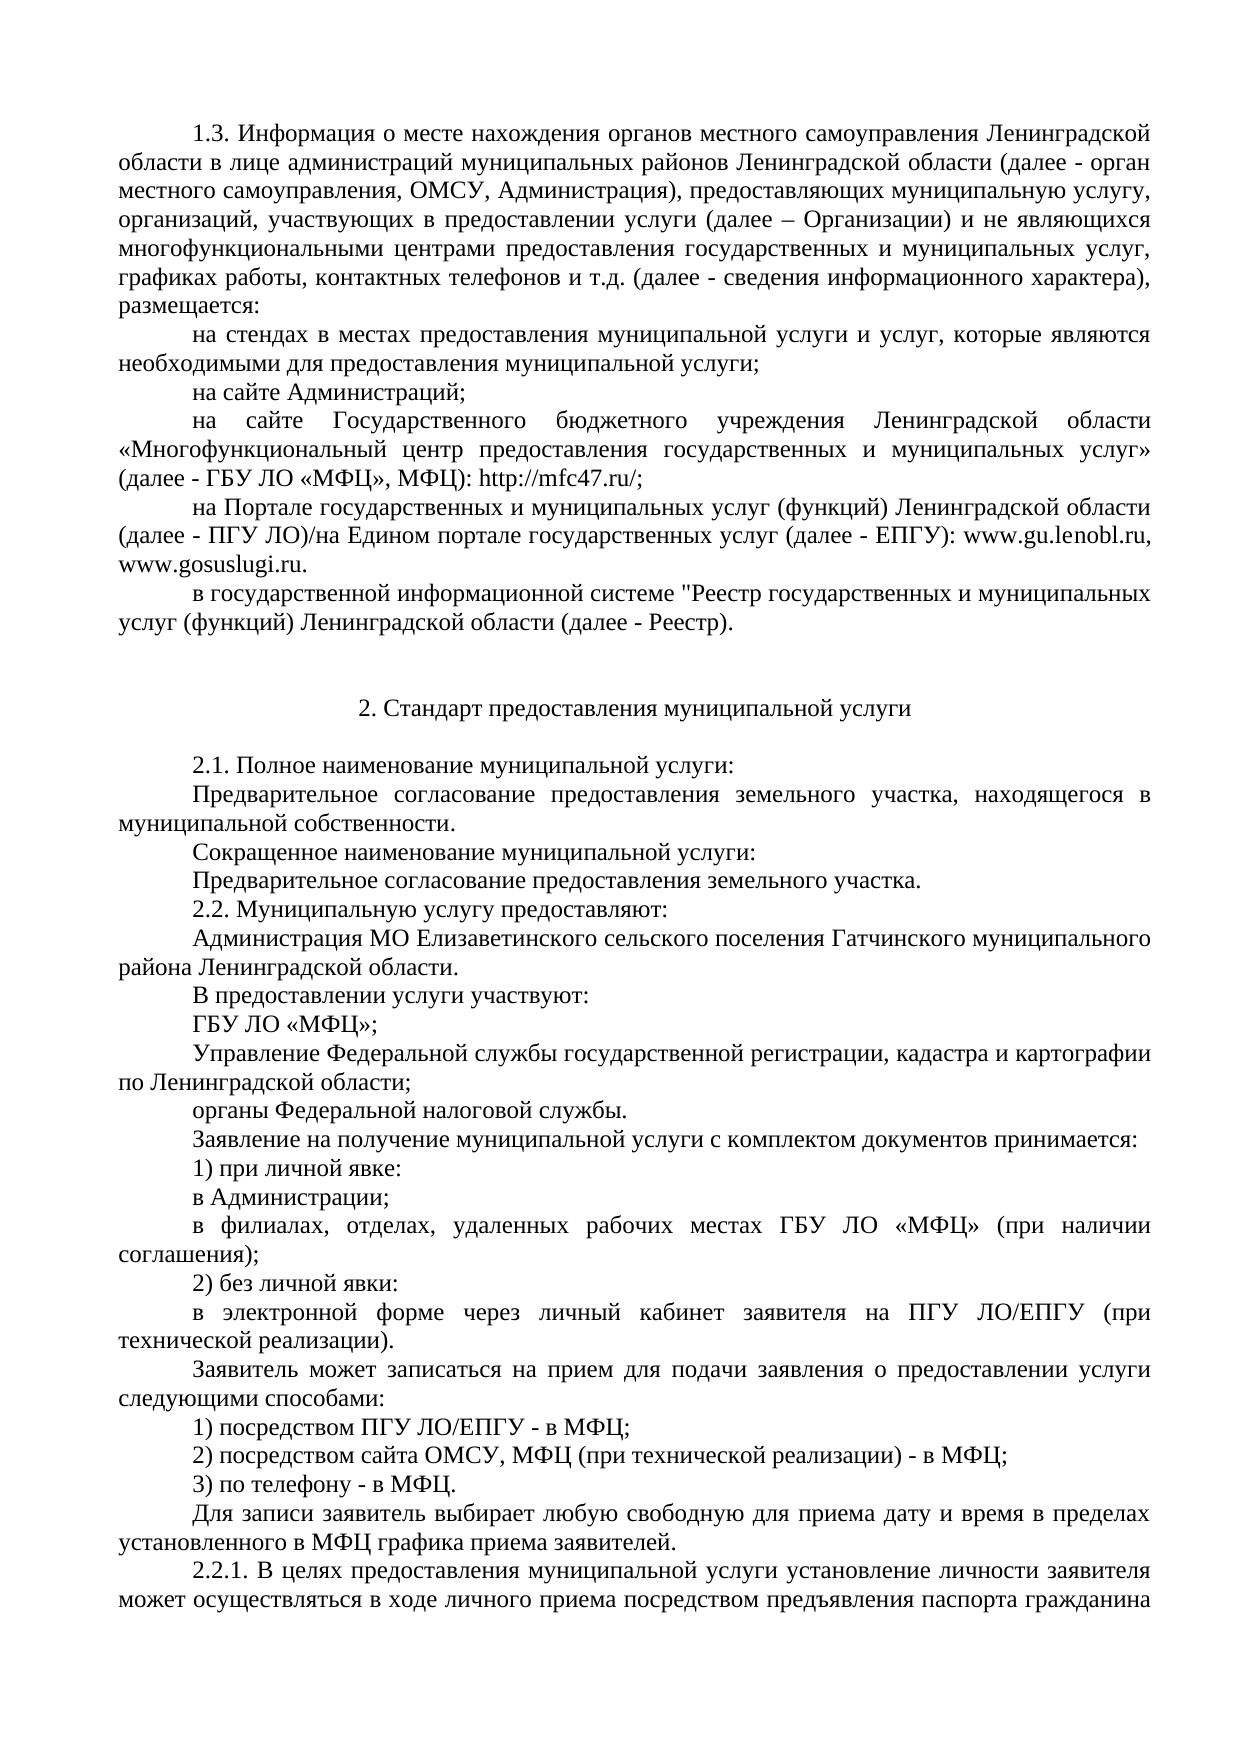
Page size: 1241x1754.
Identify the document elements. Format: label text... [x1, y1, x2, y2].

text в филиалах, отделах, удаленных рабочих местах ГБУ ЛО «МФЦ» (при наличии соглашения); [118, 1211, 1152, 1268]
text Заявление на получение муниципальной услуги с комплектом документов принимается: [118, 1124, 1152, 1153]
text на Портале государственных и муниципальных услуг (функций) Ленинградской области (далее - ПГУ ЛО)/на Едином портале государственных услуг (далее - ЕПГУ): www.gu.lenobl.ru, www.gosuslugi.ru. [118, 492, 1152, 578]
text 3) по телефону - в МФЦ. [118, 1469, 1152, 1498]
text В предоставлении услуги участвуют: [118, 981, 1152, 1009]
text 2) посредством сайта ОМСУ, МФЦ (при технической реализации) - в МФЦ; [118, 1441, 1152, 1469]
text Сокращенное наименование муниципальной услуги: [118, 837, 1152, 866]
text Для записи заявитель выбирает любую свободную для приема дату и время в пределах установленного в МФЦ графика приема заявителей. [118, 1498, 1152, 1556]
text на стендах в местах предоставления муниципальной услуги и услуг, которые являются необходимыми для предоставления муниципальной услуги; [118, 319, 1152, 377]
text ГБУ ЛО «МФЦ»; [118, 1009, 1152, 1038]
text Заявитель может записаться на прием для подачи заявления о предоставлении услуги следующими способами: [118, 1354, 1152, 1412]
text органы Федеральной налоговой службы. [118, 1096, 1152, 1124]
text на сайте Государственного бюджетного учреждения Ленинградской области «Многофункциональный центр предоставления государственных и муниципальных услуг» (далее - ГБУ ЛО «МФЦ», МФЦ): http://mfc47.ru/; [118, 406, 1152, 492]
text 1.3. Информация о месте нахождения органов местного самоуправления Ленинградской области в лице администраций муниципальных районов Ленинградской области (далее - орган местного самоуправления, ОМСУ, Администрация), предоставляющих муниципальную услугу, организаций, участвующих в предоставлении услуги (далее – Организации) и не являющихся многофункциональными центрами предоставления государственных и муниципальных услуг, графиках работы, контактных телефонов и т.д. (далее - сведения информационного характера), размещается: [118, 118, 1152, 319]
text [118, 1556, 1152, 1613]
text Предварительное согласование предоставления земельного участка, находящегося в муниципальной собственности. [118, 779, 1152, 837]
text 2) без личной явки: [118, 1268, 1152, 1297]
text 2.1. Полное наименование муниципальной услуги: [118, 751, 1152, 779]
text в государственной информационной системе "Реестр государственных и муниципальных услуг (функций) Ленинградской области (далее - Реестр). [118, 578, 1152, 636]
text 1) посредством ПГУ ЛО/ЕПГУ - в МФЦ; [118, 1412, 1152, 1441]
text в электронной форме через личный кабинет заявителя на ПГУ ЛО/ЕПГУ (при технической реализации). [118, 1297, 1152, 1354]
text на сайте Администраций; [118, 377, 1152, 406]
text в Администрации; [118, 1182, 1152, 1211]
text 2. Стандарт предоставления муниципальной услуги [118, 693, 1152, 722]
text Управление Федеральной службы государственной регистрации, кадастра и картографии по Ленинградской области; [118, 1038, 1152, 1096]
text Администрация МО Елизаветинского сельского поселения Гатчинского муниципального района Ленинградской области. [118, 923, 1152, 981]
text 1) при личной явке: [118, 1153, 1152, 1182]
text Предварительное согласование предоставления земельного участка. [118, 866, 1152, 894]
text 2.2. Муниципальную услугу предоставляют: [118, 894, 1152, 923]
